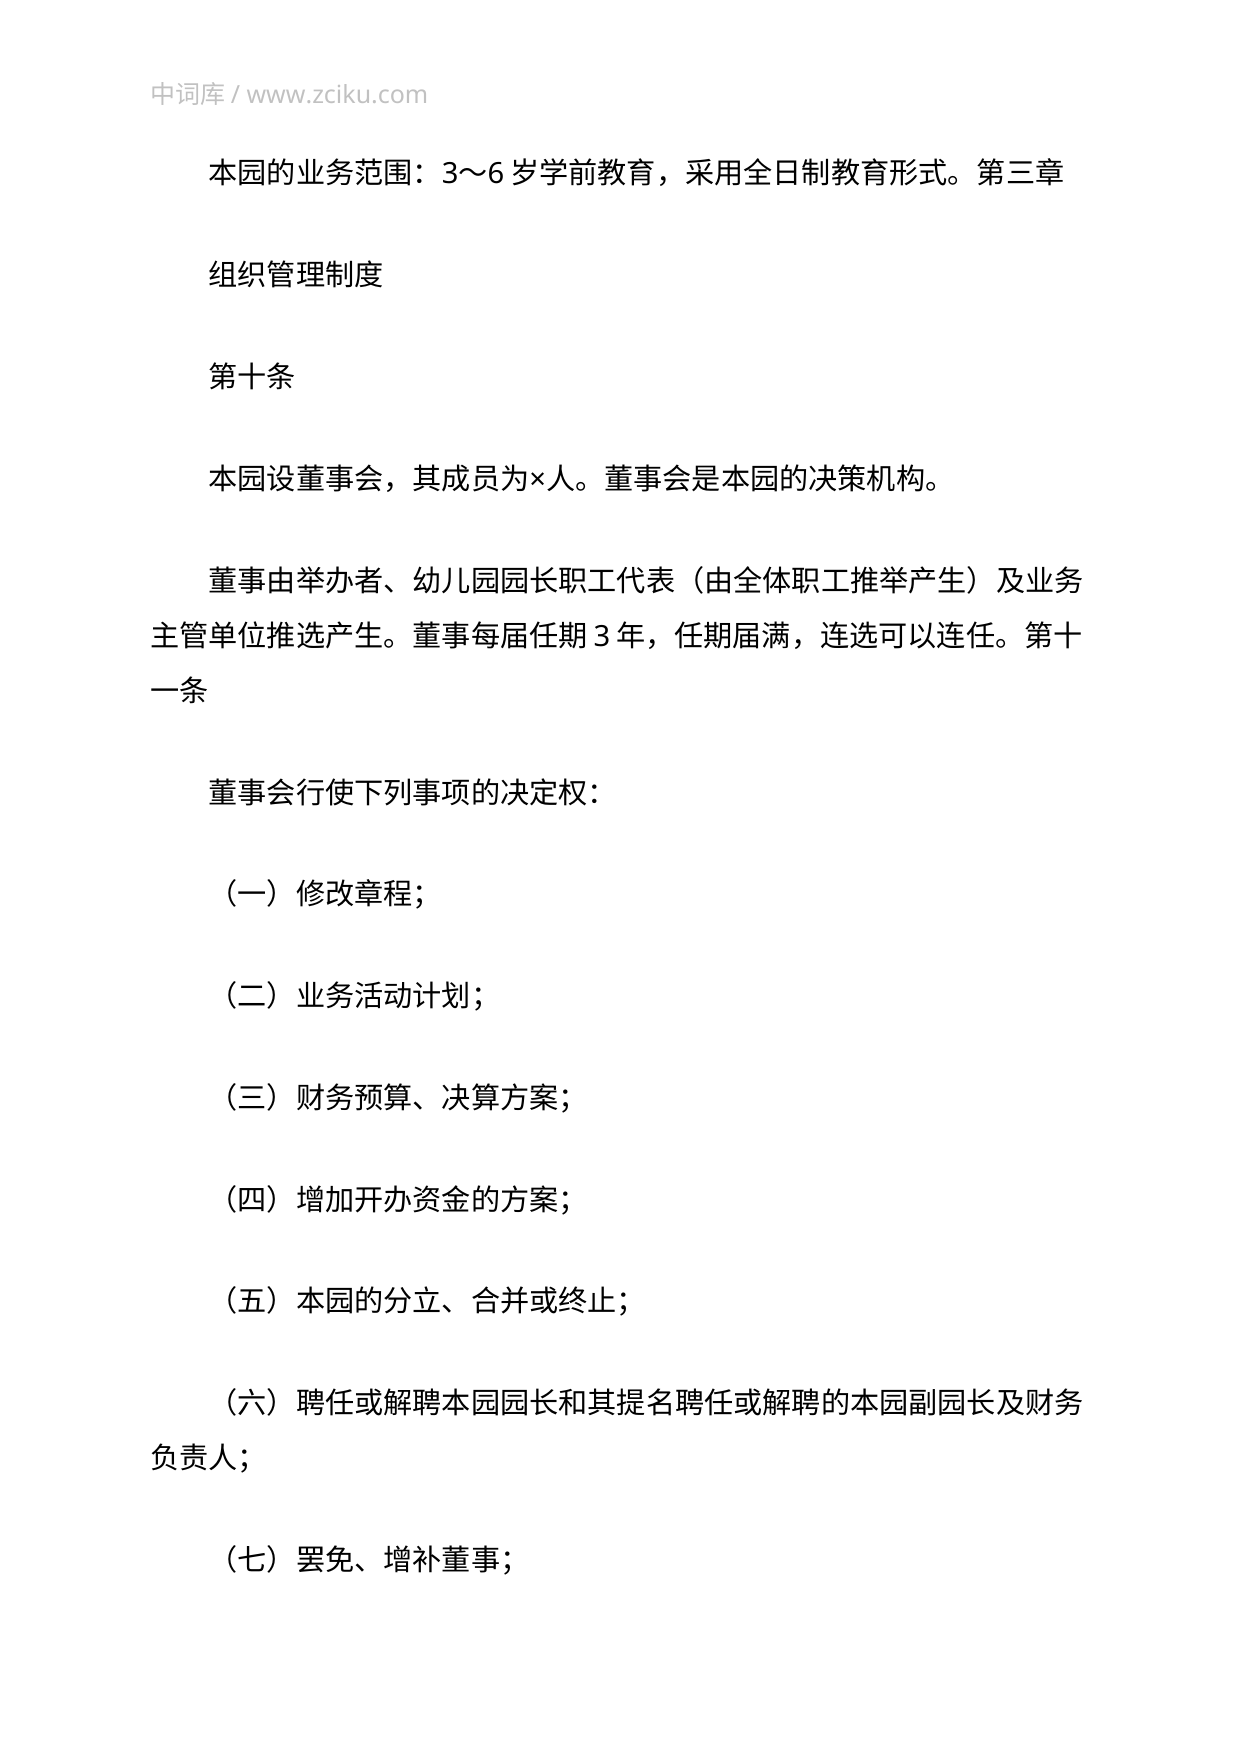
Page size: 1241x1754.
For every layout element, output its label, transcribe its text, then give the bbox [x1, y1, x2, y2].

text 董事由举办者、幼儿园园长职工代表（由全体职工推举产生）及业务主管单位推选产生。董事每届任期3年，任期届满，连选可以连任。第十一条 [150, 557, 1090, 710]
text 本园设董事会，其成员为×人。董事会是本园的决策机构。 [150, 456, 1090, 498]
text （四）增加开办资金的方案； [150, 1176, 1090, 1218]
text 董事会行使下列事项的决定权： [150, 769, 1090, 811]
text 第十条 [150, 354, 1090, 396]
text 组织管理制度 [150, 252, 1090, 294]
text （六）聘任或解聘本园园长和其提名聘任或解聘的本园副园长及财务负责人； [150, 1380, 1090, 1477]
text （五）本园的分立、合并或终止； [150, 1278, 1090, 1320]
text （一）修改章程； [150, 871, 1090, 913]
text （三）财务预算、决算方案； [150, 1074, 1090, 1117]
text （二）业务活动计划； [150, 973, 1090, 1015]
text 本园的业务范围：3～6岁学前教育，采用全日制教育形式。第三章 [150, 150, 1090, 192]
text （七）罢免、增补董事； [150, 1536, 1090, 1579]
